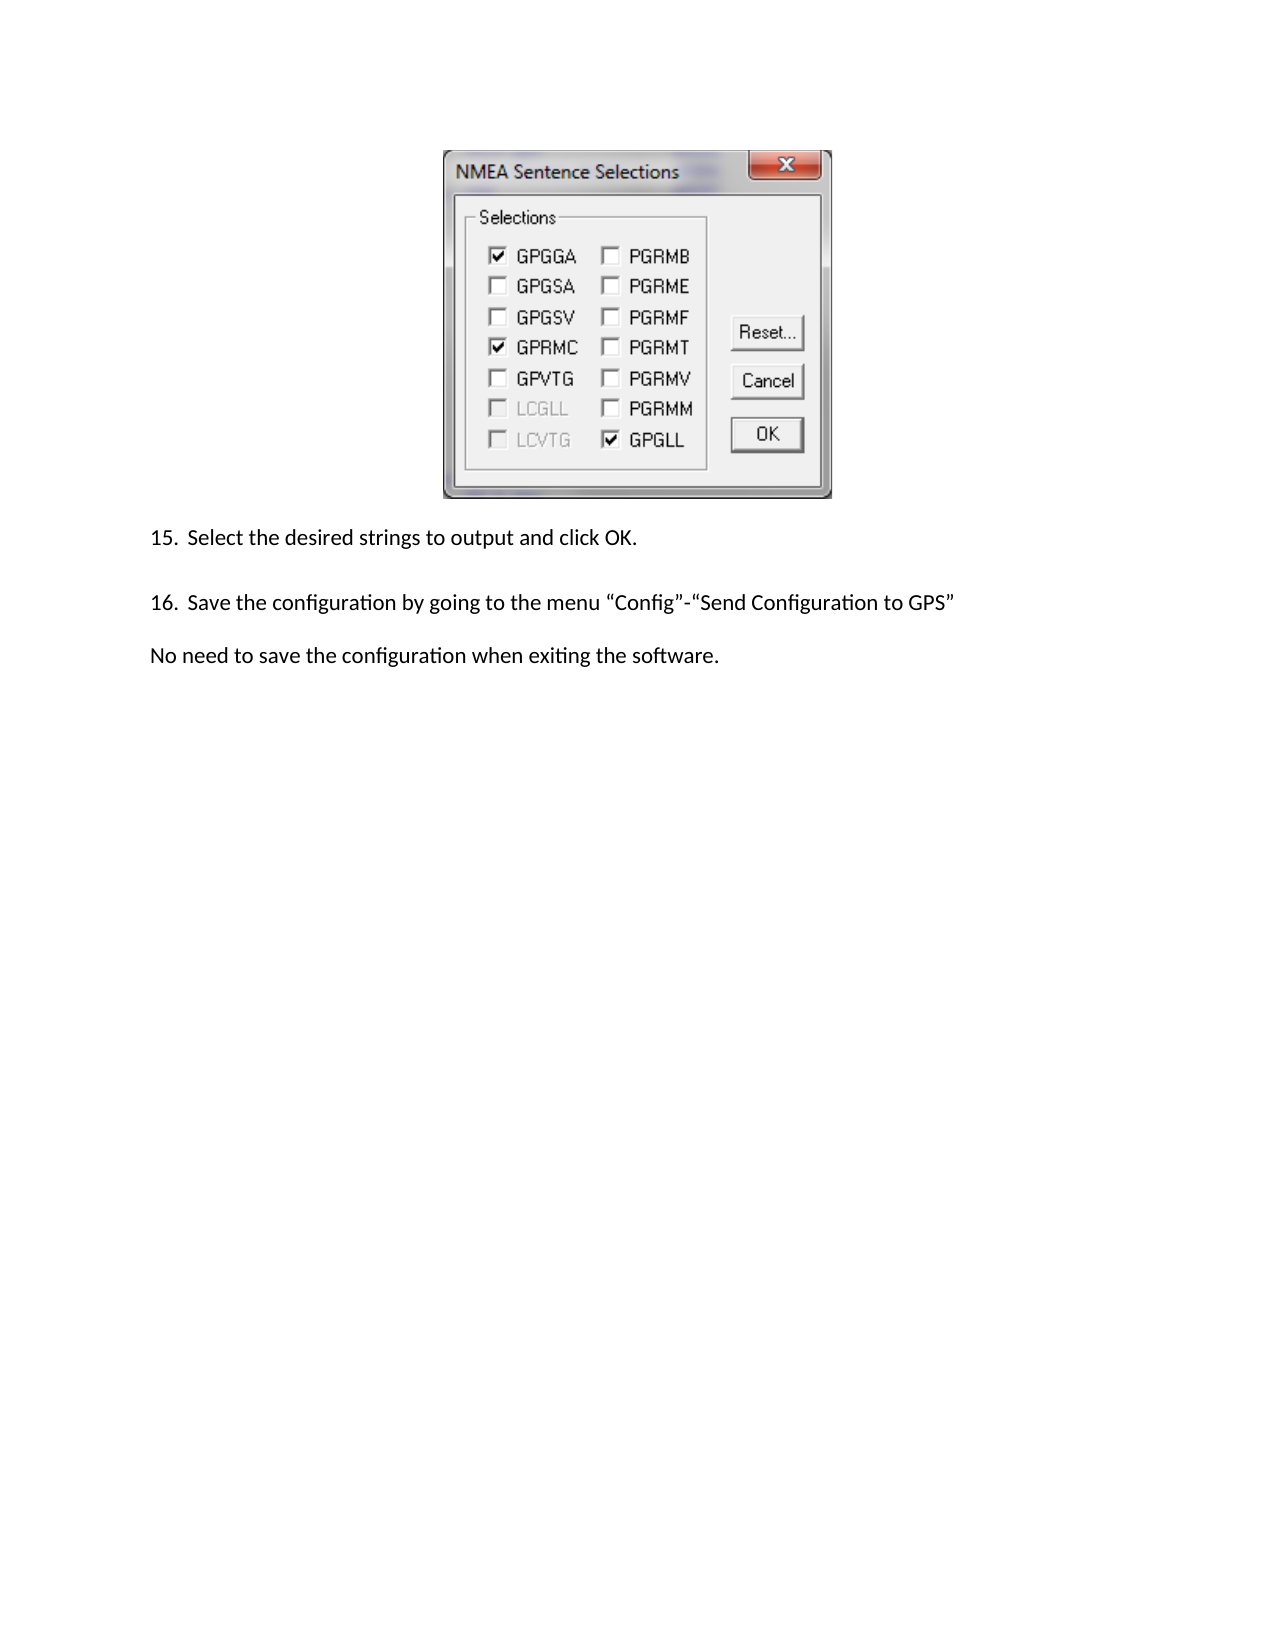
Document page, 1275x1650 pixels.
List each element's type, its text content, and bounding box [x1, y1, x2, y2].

picture [443, 150, 833, 499]
list Select the desired strings to output and click OK. [150, 523, 1125, 551]
text No need to save the configuration when exiting the software. [150, 641, 1125, 669]
list Save the configuration by going to the menu “Config”-“Send Configuration to GPS” [150, 588, 1125, 616]
